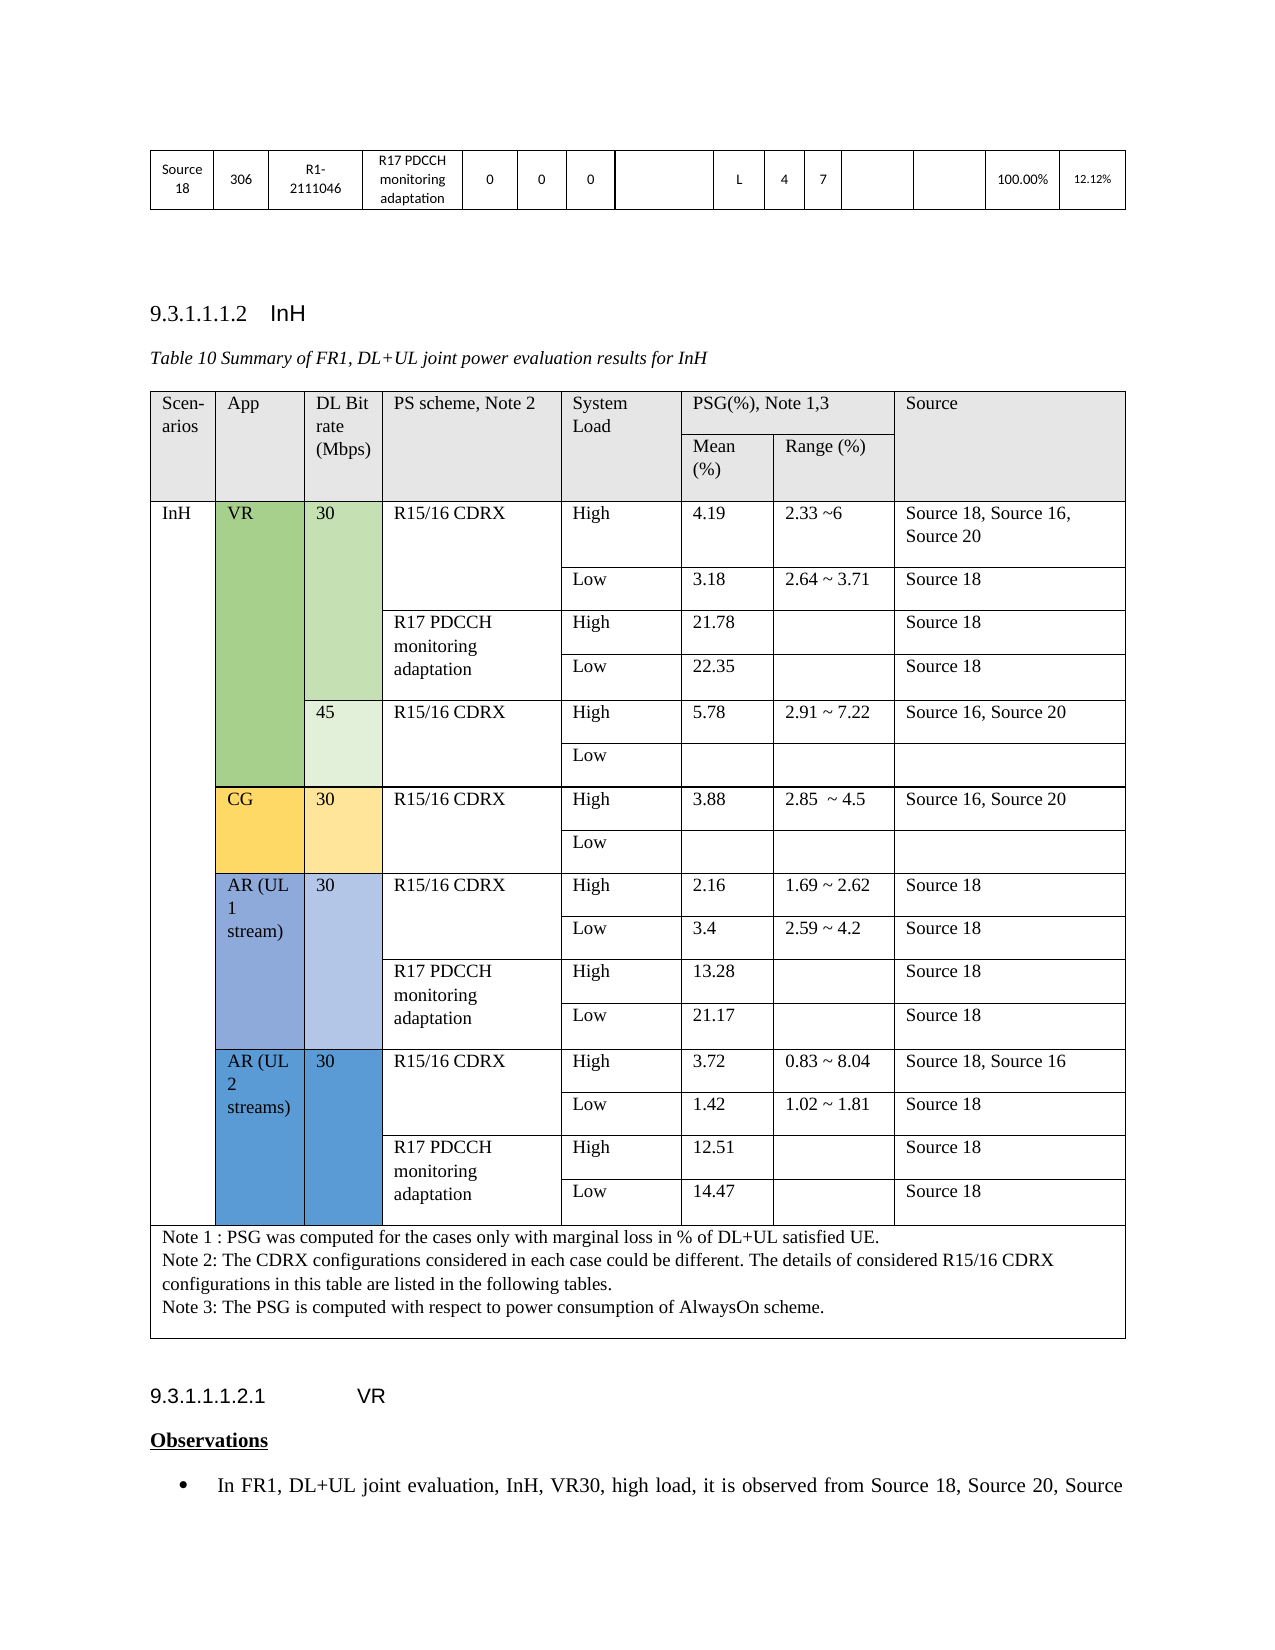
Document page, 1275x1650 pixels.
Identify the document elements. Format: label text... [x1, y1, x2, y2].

table_cell [895, 744, 1125, 786]
table_header Source [895, 392, 1125, 501]
table_cell Source 18 [895, 960, 1125, 1002]
table_cell Low [562, 655, 681, 700]
table_cell [774, 1180, 894, 1225]
table_cell Source 18 [895, 1136, 1125, 1179]
table_cell High [562, 502, 681, 567]
table_cell 30 [305, 874, 382, 1049]
table_cell 2.85 ~ 4.5 [774, 788, 894, 829]
table_cell [682, 831, 773, 873]
table_cell Low [562, 831, 681, 873]
table_cell Low [562, 1093, 681, 1135]
table_cell 7 [805, 151, 841, 209]
table_cell AR (UL 2 streams) [216, 1050, 304, 1225]
table_cell 12.12% [1060, 151, 1125, 209]
table_cell 4.19 [682, 502, 773, 567]
table_cell [616, 151, 713, 209]
table_cell 2.91 ~ 7.22 [774, 701, 894, 743]
table_cell [774, 611, 894, 653]
table_cell [842, 151, 913, 209]
subtitle VR [150, 1384, 1125, 1408]
table_cell Range (%) [774, 435, 894, 501]
table_cell Source 16, Source 20 [895, 701, 1125, 743]
table_cell [774, 1136, 894, 1179]
table_cell Source 18 [895, 1093, 1125, 1135]
table_cell 45 [305, 701, 382, 786]
table_cell 1.69 ~ 2.62 [774, 874, 894, 916]
table_cell R17 PDCCH monitoring adaptation [383, 960, 561, 1049]
table_cell 306 [214, 151, 268, 209]
table_cell Low [562, 744, 681, 786]
table_cell Source 18 [895, 568, 1125, 610]
table_cell Source 18 [151, 151, 213, 209]
table_cell [895, 831, 1125, 873]
table_cell [682, 744, 773, 786]
table_cell Source 18 [895, 1180, 1125, 1225]
table_cell Source 18 [895, 611, 1125, 653]
table_cell R17 PDCCH monitoring adaptation [363, 151, 462, 209]
table_header Scen-arios [151, 392, 215, 501]
table_cell 100.00% [986, 151, 1059, 209]
table_cell VR [216, 502, 304, 786]
table_cell High [562, 874, 681, 916]
table_cell R15/16 CDRX [383, 502, 561, 610]
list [179, 1473, 1125, 1497]
table_cell 0.83 ~ 8.04 [774, 1050, 894, 1092]
table_header PS scheme, Note 2 [383, 392, 561, 501]
table_cell Source 18, Source 16 [895, 1050, 1125, 1092]
table_cell 12.51 [682, 1136, 773, 1179]
table_cell 0 [567, 151, 614, 209]
table_cell 22.35 [682, 655, 773, 700]
table_cell Source 18 [895, 917, 1125, 959]
table_cell 30 [305, 788, 382, 873]
table_cell 1.42 [682, 1093, 773, 1135]
table_cell 21.78 [682, 611, 773, 653]
table_cell 2.16 [682, 874, 773, 916]
table_cell R17 PDCCH monitoring adaptation [383, 1136, 561, 1225]
table_header App [216, 392, 304, 501]
table_cell Source 16, Source 20 [895, 788, 1125, 829]
table_header PSG(%), Note 1,3 [682, 392, 894, 434]
table_cell 0 [518, 151, 566, 209]
table_cell Mean (%) [682, 435, 773, 501]
table_header DL Bit rate (Mbps) [305, 392, 382, 501]
table_cell R17 PDCCH monitoring adaptation [383, 611, 561, 700]
table_cell 14.47 [682, 1180, 773, 1225]
table_cell R15/16 CDRX [383, 874, 561, 959]
table_cell High [562, 701, 681, 743]
table_cell Source 18 [895, 874, 1125, 916]
table_cell [774, 831, 894, 873]
table_cell 2.64 ~ 3.71 [774, 568, 894, 610]
table_cell 30 [305, 1050, 382, 1225]
table_cell R15/16 CDRX [383, 788, 561, 873]
table_cell 13.28 [682, 960, 773, 1002]
table_cell Source 18, Source 16, Source 20 [895, 502, 1125, 567]
table_cell 21.17 [682, 1004, 773, 1049]
table_cell Low [562, 568, 681, 610]
table_cell High [562, 611, 681, 653]
subtitle InH [150, 299, 1125, 326]
table_cell Low [562, 1180, 681, 1225]
table_cell R15/16 CDRX [383, 701, 561, 786]
table_cell 5.78 [682, 701, 773, 743]
table_cell Low [562, 1004, 681, 1049]
table_cell 3.18 [682, 568, 773, 610]
table_cell R1-2111046 [269, 151, 362, 209]
table_cell 3.4 [682, 917, 773, 959]
table_cell 1.02 ~ 1.81 [774, 1093, 894, 1135]
table_cell 30 [305, 502, 382, 700]
table_cell 4 [765, 151, 804, 209]
table_cell [774, 655, 894, 700]
table_cell AR (UL 1 stream) [216, 874, 304, 1049]
table_cell 3.72 [682, 1050, 773, 1092]
table_cell 3.88 [682, 788, 773, 829]
table_cell High [562, 1136, 681, 1179]
table_cell CG [216, 788, 304, 873]
table_cell L [714, 151, 764, 209]
table_cell [774, 960, 894, 1002]
table_cell High [562, 960, 681, 1002]
table_cell High [562, 788, 681, 829]
table_header System Load [562, 392, 681, 501]
table_cell Note 1 : PSG was computed for the cases only with marginal loss in % of DL+UL satisfied UE. Note 2: The CDRX configurations considered in each case could be different. The details of considered R15/16 CDRX configurations in this table are listed in the following tables. Note 3: The PSG is computed with respect to power consumption of AlwaysOn scheme. [151, 1226, 1125, 1338]
table_cell R15/16 CDRX [383, 1050, 561, 1135]
table_cell Source 18 [895, 655, 1125, 700]
table_cell 0 [463, 151, 517, 209]
table_cell [914, 151, 985, 209]
table_cell InH [151, 502, 215, 1225]
table_cell High [562, 1050, 681, 1092]
text Table 10 Summary of FR1, DL+UL joint power evaluation results for InH [150, 347, 1125, 368]
table_cell Source 18 [895, 1004, 1125, 1049]
table_cell 2.59 ~ 4.2 [774, 917, 894, 959]
table_cell 2.33 ~6 [774, 502, 894, 567]
text Observations [150, 1428, 1125, 1452]
table_cell [774, 744, 894, 786]
table_cell Low [562, 917, 681, 959]
table_cell [774, 1004, 894, 1049]
